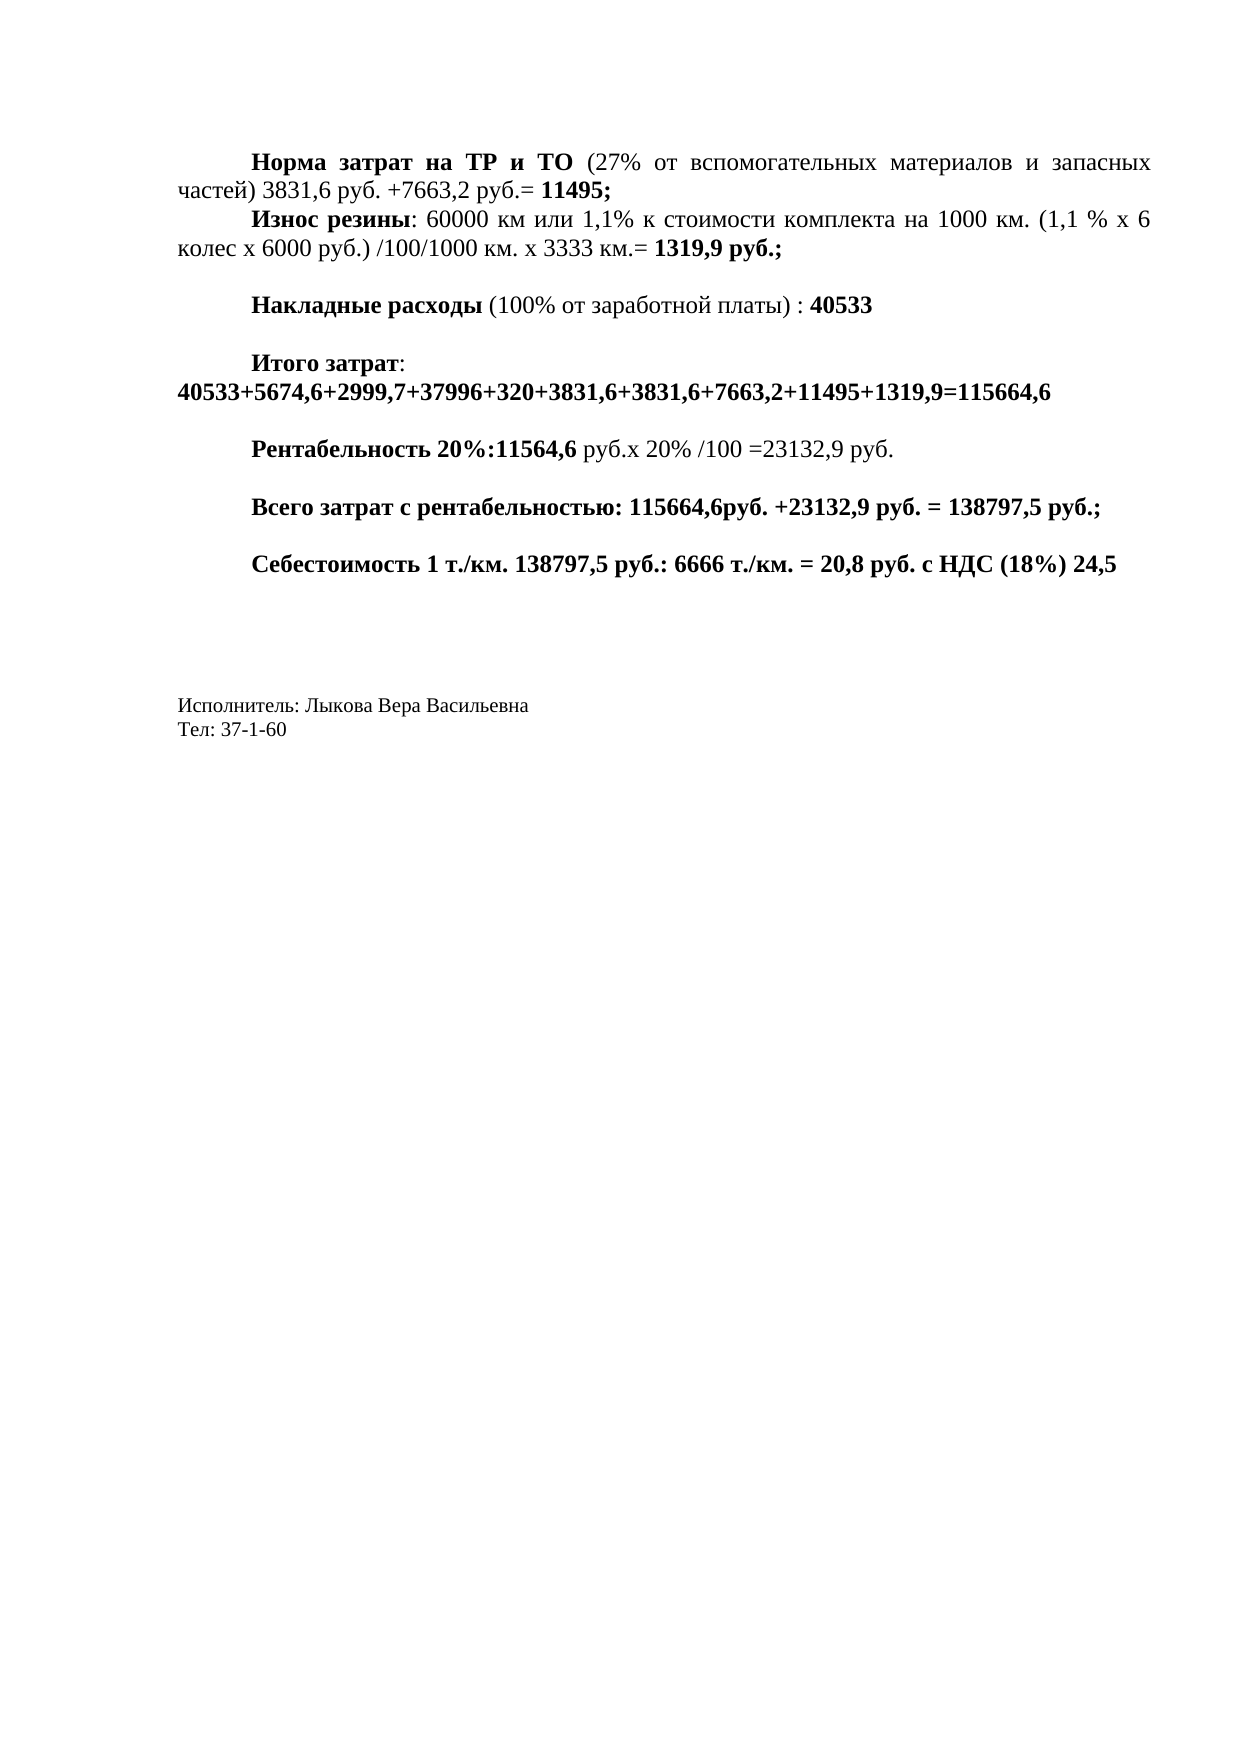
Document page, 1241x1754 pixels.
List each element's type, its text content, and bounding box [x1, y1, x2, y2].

text Итого затрат: 40533+5674,6+2999,7+37996+320+3831,6+3831,6+7663,2+11495+1319,9=115664,6 [177, 348, 1152, 406]
text Исполнитель: Лыкова Вера Васильевна [177, 693, 1152, 717]
text Тел: 37-1-60 [177, 717, 1152, 741]
text Себестоимость 1 т./км. 138797,5 руб.: 6666 т./км. = 20,8 руб. с НДС (18%) 24,5 [177, 549, 1152, 578]
text Всего затрат с рентабельностью: 115664,6руб. +23132,9 руб. = 138797,5 руб.; [177, 492, 1152, 521]
text Износ резины: или 1,1% к стоимости комплекта на . (1,1 % х 6 колес х 6000 руб.) /100/1000 км. х .= 1319,9 руб.; [177, 204, 1152, 262]
text Накладные расходы (100% от заработной платы) : 40533 [177, 291, 1152, 319]
text Норма затрат на ТР и ТО (27% от вспомогательных материалов и запасных частей) 3831,6 руб. +7663,2 руб.= 11495; [177, 147, 1152, 204]
text Рентабельность 20%:11564,6 руб.х 20% /100 =23132,9 руб. [177, 434, 1152, 463]
